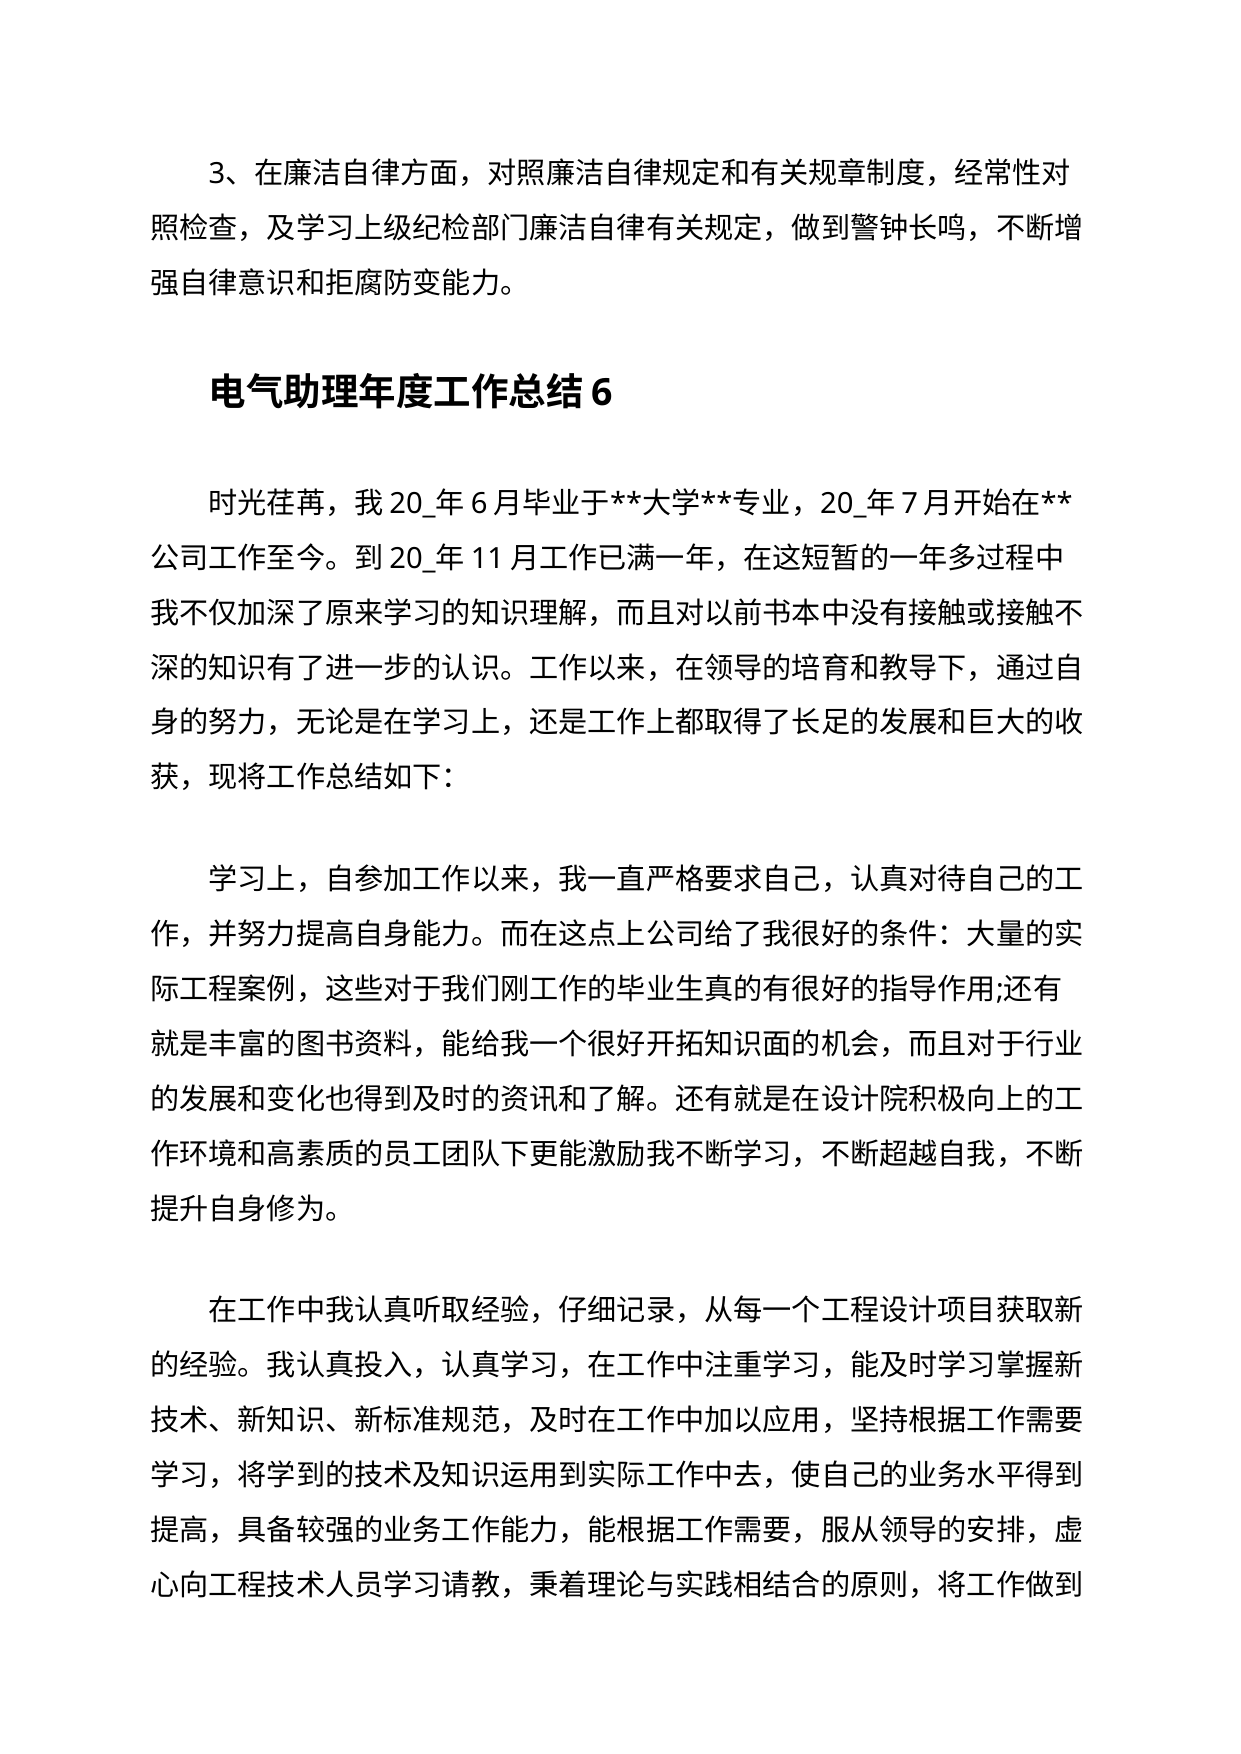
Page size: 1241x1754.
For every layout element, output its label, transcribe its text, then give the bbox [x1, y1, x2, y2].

text 3、在廉洁自律方面，对照廉洁自律规定和有关规章制度，经常性对照检查，及学习上级纪检部门廉洁自律有关规定，做到警钟长鸣，不断增强自律意识和拒腐防变能力。 [150, 150, 1090, 302]
text 电气助理年度工作总结6 [150, 362, 1090, 416]
text 时光荏苒，我20_年6月毕业于**大学**专业，20_年7月开始在**公司工作至今。到20_年11月工作已满一年，在这短暂的一年多过程中我不仅加深了原来学习的知识理解，而且对以前书本中没有接触或接触不深的知识有了进一步的认识。工作以来，在领导的培育和教导下，通过自身的努力，无论是在学习上，还是工作上都取得了长足的发展和巨大的收获，现将工作总结如下： [150, 479, 1090, 796]
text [150, 1287, 1090, 1604]
text 学习上，自参加工作以来，我一直严格要求自己，认真对待自己的工作，并努力提高自身能力。而在这点上公司给了我很好的条件：大量的实际工程案例，这些对于我们刚工作的毕业生真的有很好的指导作用;还有就是丰富的图书资料，能给我一个很好开拓知识面的机会，而且对于行业的发展和变化也得到及时的资讯和了解。还有就是在设计院积极向上的工作环境和高素质的员工团队下更能激励我不断学习，不断超越自我，不断提升自身修为。 [150, 856, 1090, 1227]
